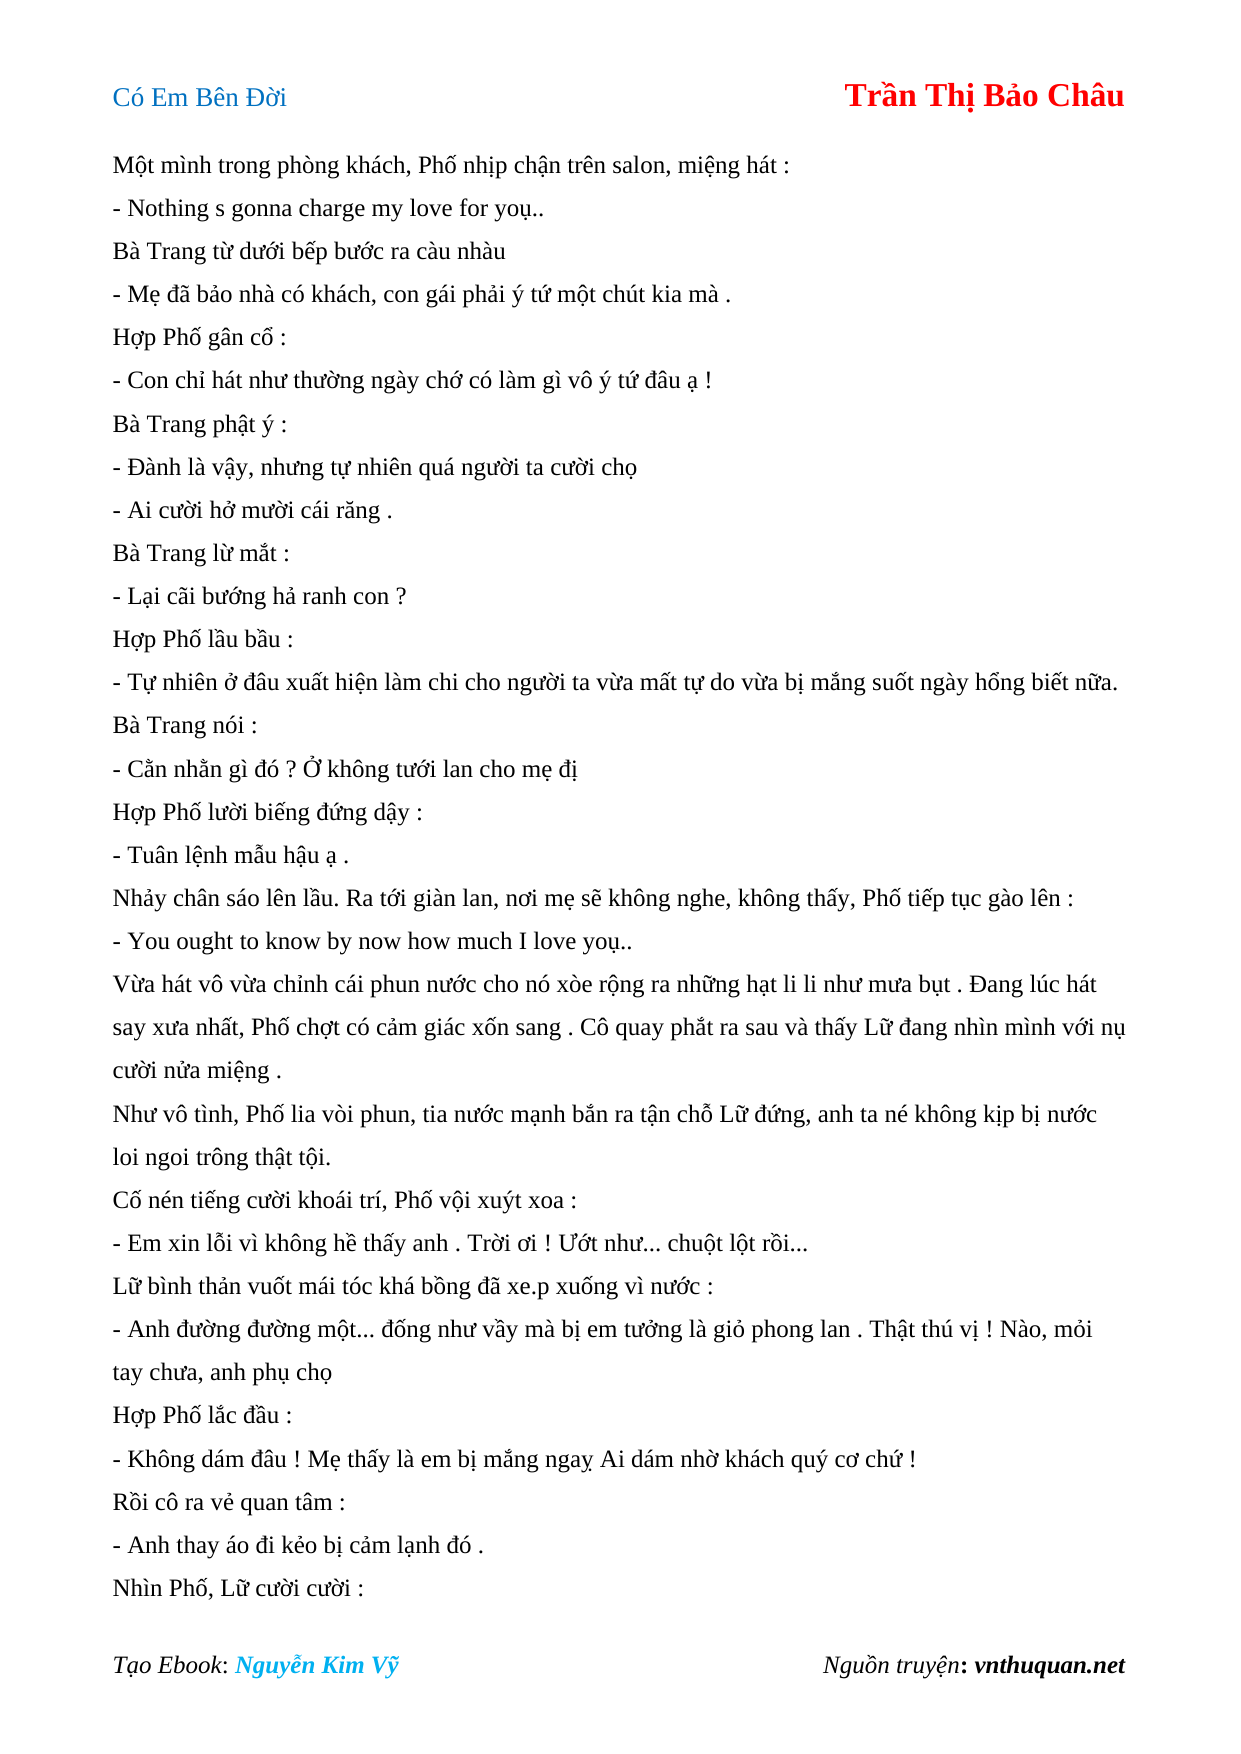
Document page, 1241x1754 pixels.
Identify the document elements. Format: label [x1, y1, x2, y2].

text [112, 150, 1128, 1602]
